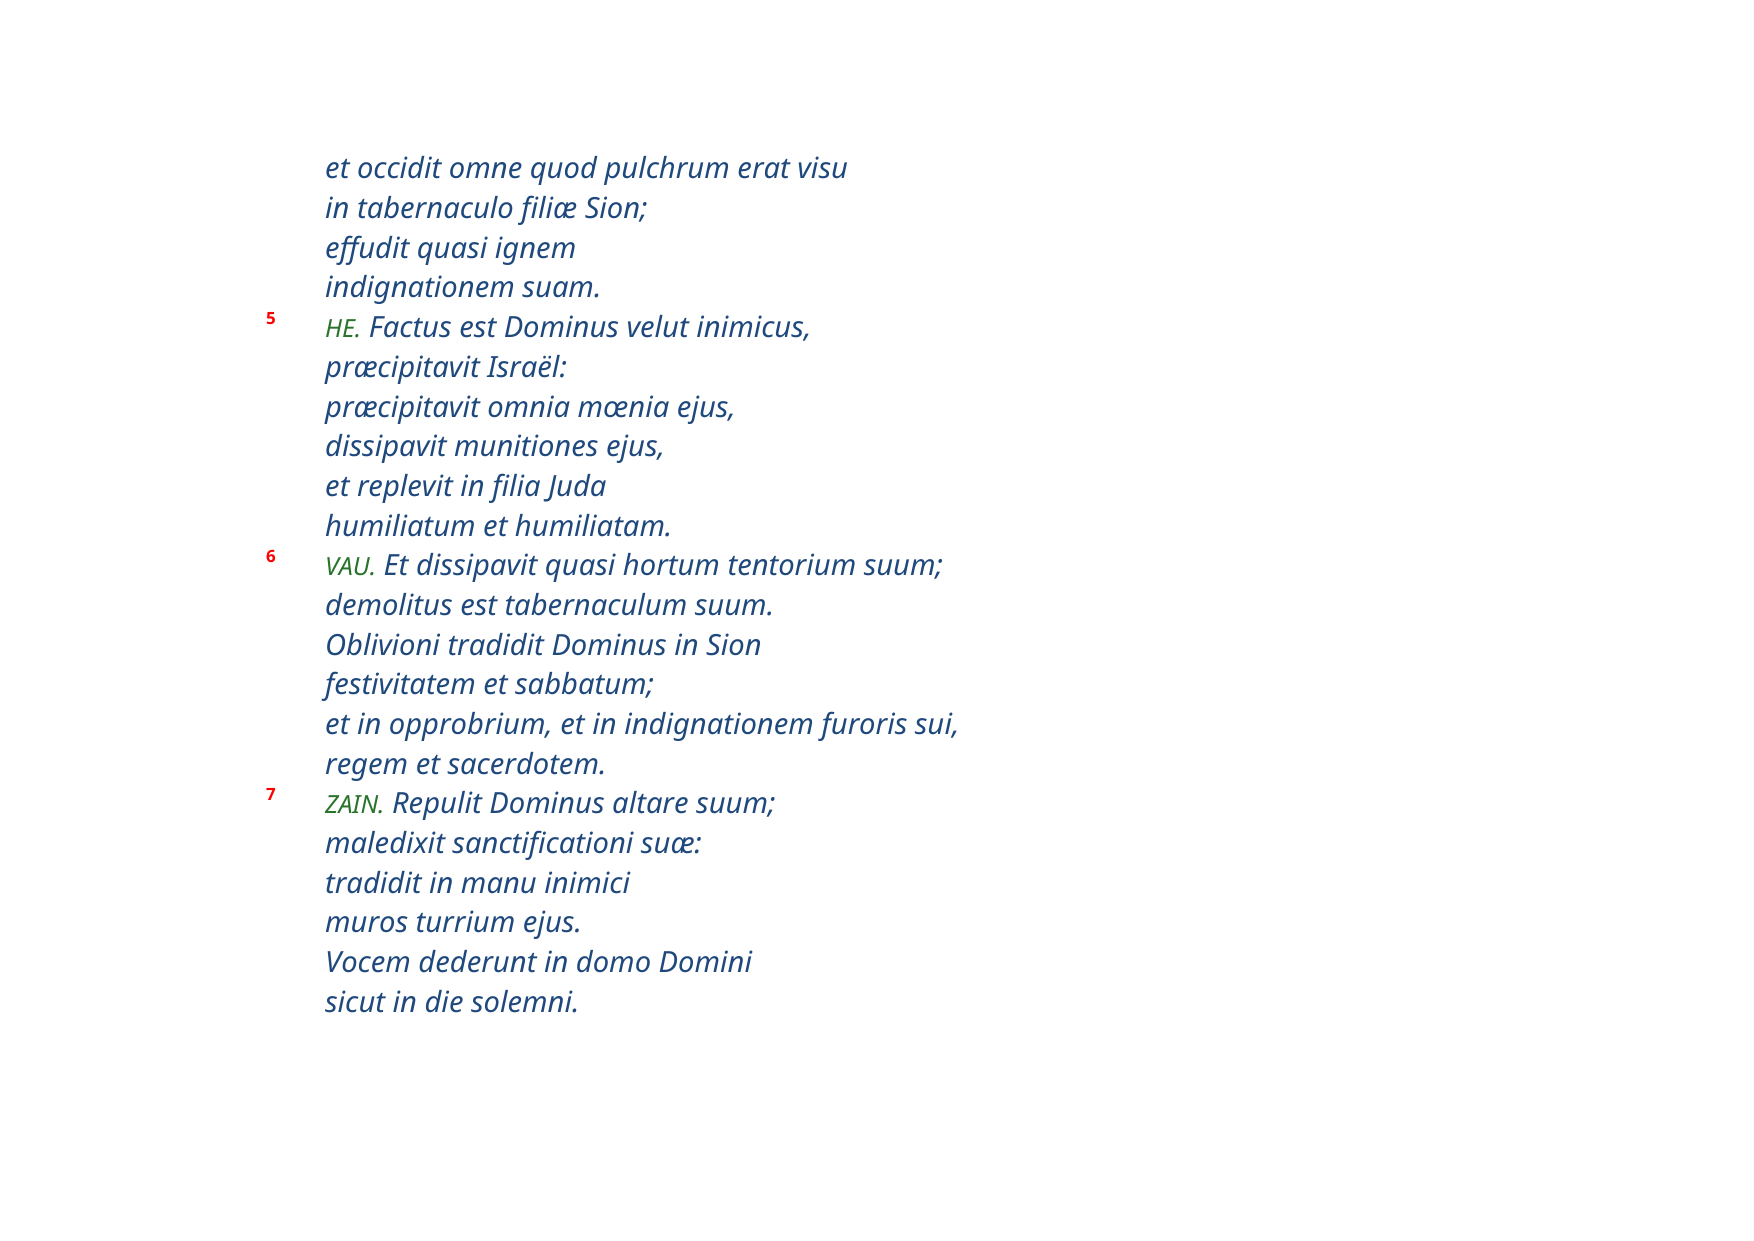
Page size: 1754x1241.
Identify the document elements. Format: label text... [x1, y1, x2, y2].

text 7 Zain. Repulit Dominus altare suum; maledixit sanctificationi suæ: tradidit in manu inimici muros turrium ejus. Vocem dederunt in domo Domini sicut in die solemni. [266, 783, 1488, 1021]
text 5 He. Factus est Dominus velut inimicus, præcipitavit Israël: præcipitavit omnia mœnia ejus, dissipavit munitiones ejus, et replevit in filia Juda humiliatum et humiliatam. [266, 306, 1488, 544]
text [266, 148, 1488, 306]
text 6 Vau. Et dissipavit quasi hortum tentorium suum; demolitus est tabernaculum suum. Oblivioni tradidit Dominus in Sion festivitatem et sabbatum; et in opprobrium, et in indignationem furoris sui, regem et sacerdotem. [266, 544, 1488, 783]
